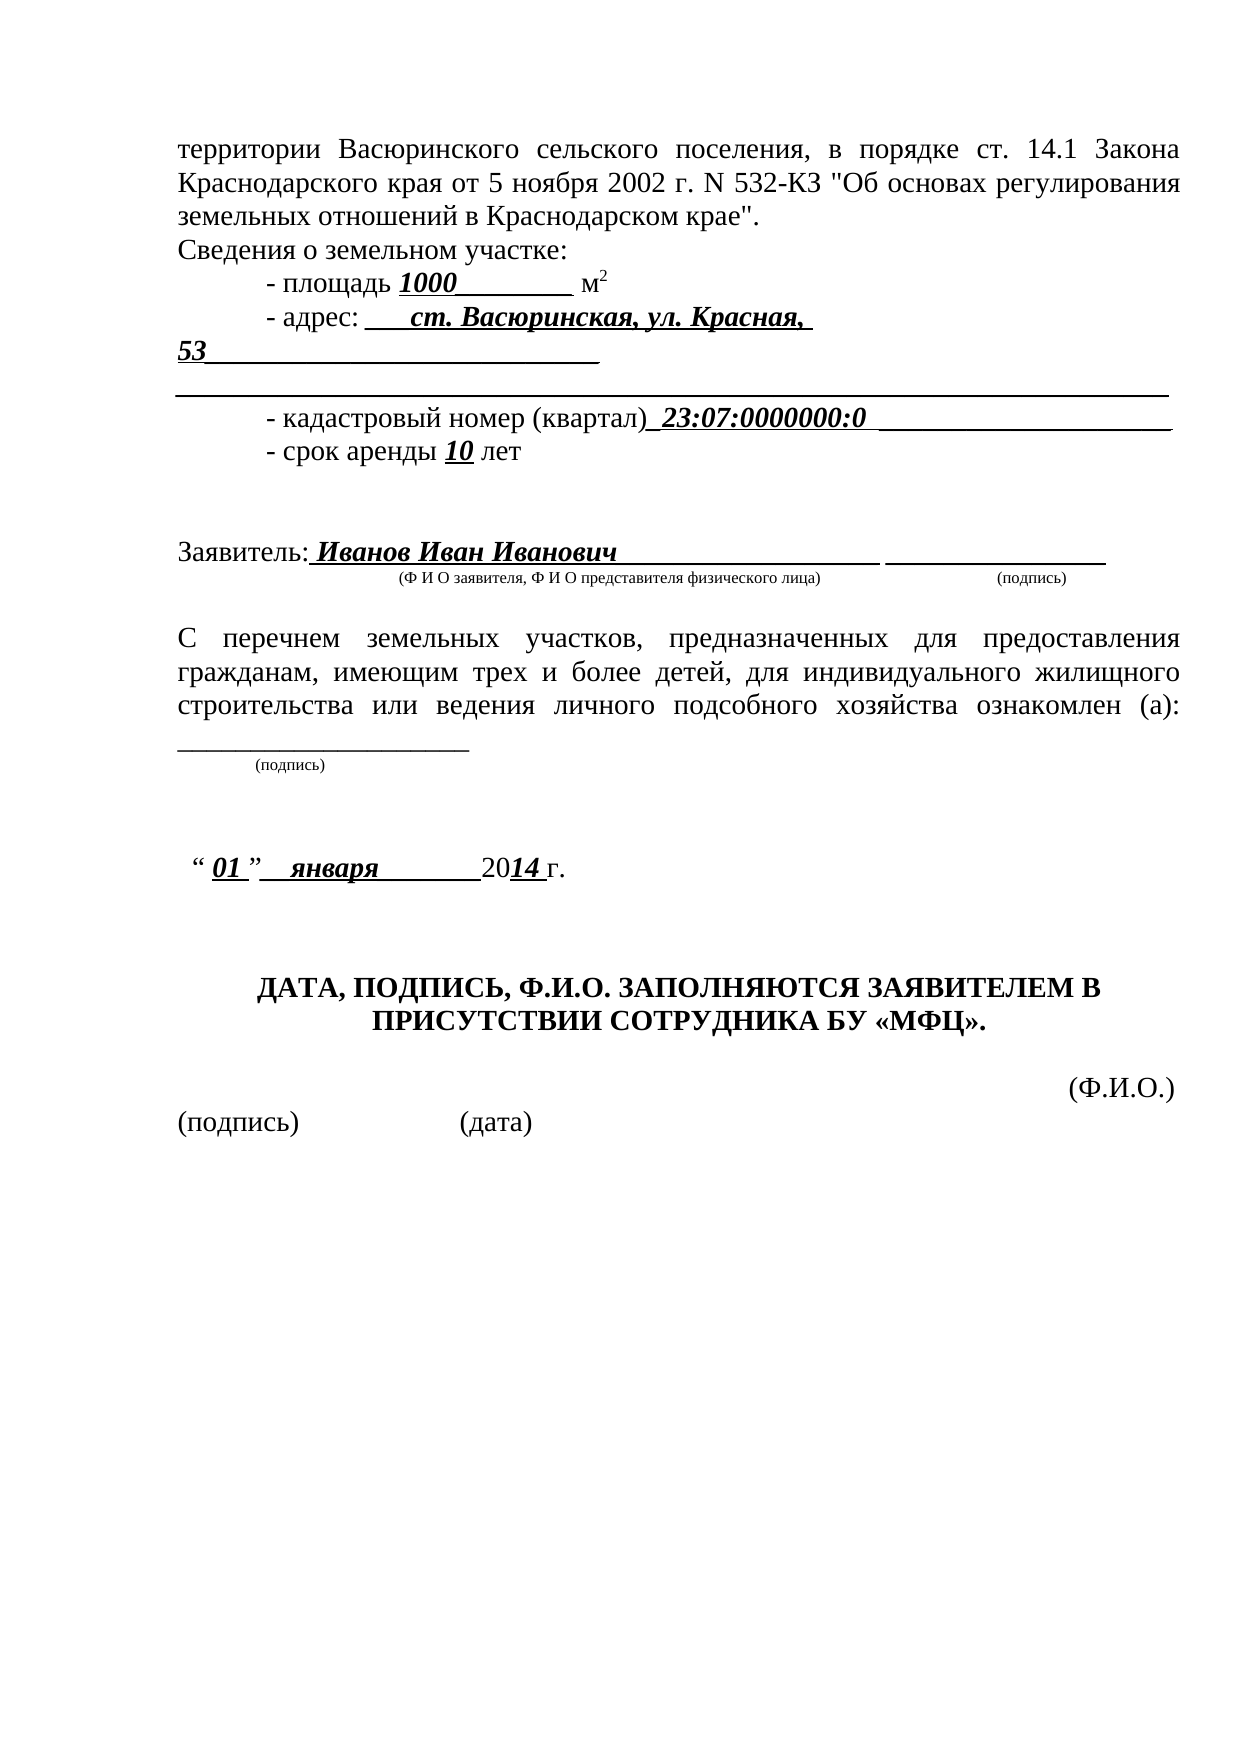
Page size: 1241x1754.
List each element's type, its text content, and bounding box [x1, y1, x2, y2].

text ПРИСУТСТВИИ СОТРУДНИКА БУ «МФЦ». [177, 1003, 1181, 1037]
text ____________________________________________________________________ [177, 366, 1181, 400]
text - кадастровый номер (квартал)_23:07:0000000:0 ____________________ [177, 400, 1181, 433]
text С перечнем земельных участков, предназначенных для предоставления гражданам, имеющим трех и более детей, для индивидуального жилищного строительства или ведения личного подсобного хозяйства ознакомлен (а): ____________________ [177, 620, 1181, 754]
text “ 01 ”__января_______2014 г. [177, 850, 1181, 884]
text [177, 131, 1181, 232]
text ДАТА, ПОДПИСЬ, Ф.И.О. ЗАПОЛНЯЮТСЯ ЗАЯВИТЕЛЕМ В [177, 970, 1181, 1003]
text Сведения о земельном участке: [177, 232, 1181, 266]
text - адрес: ___ст. Васюринская, ул. Красная, 53___________________________ [177, 299, 1181, 366]
text - площадь 1000________ м2 [177, 266, 1181, 299]
text (Ф.И.О.) (подпись) (дата) [177, 1071, 1181, 1138]
text - срок аренды 10 лет [177, 433, 1181, 467]
text (Ф И О заявителя, Ф И О представителя физического лица) (подпись) [325, 567, 1181, 587]
text (подпись) [177, 754, 1181, 773]
text Заявитель: Иванов Иван Иванович__________________ _______________ [177, 534, 1181, 567]
